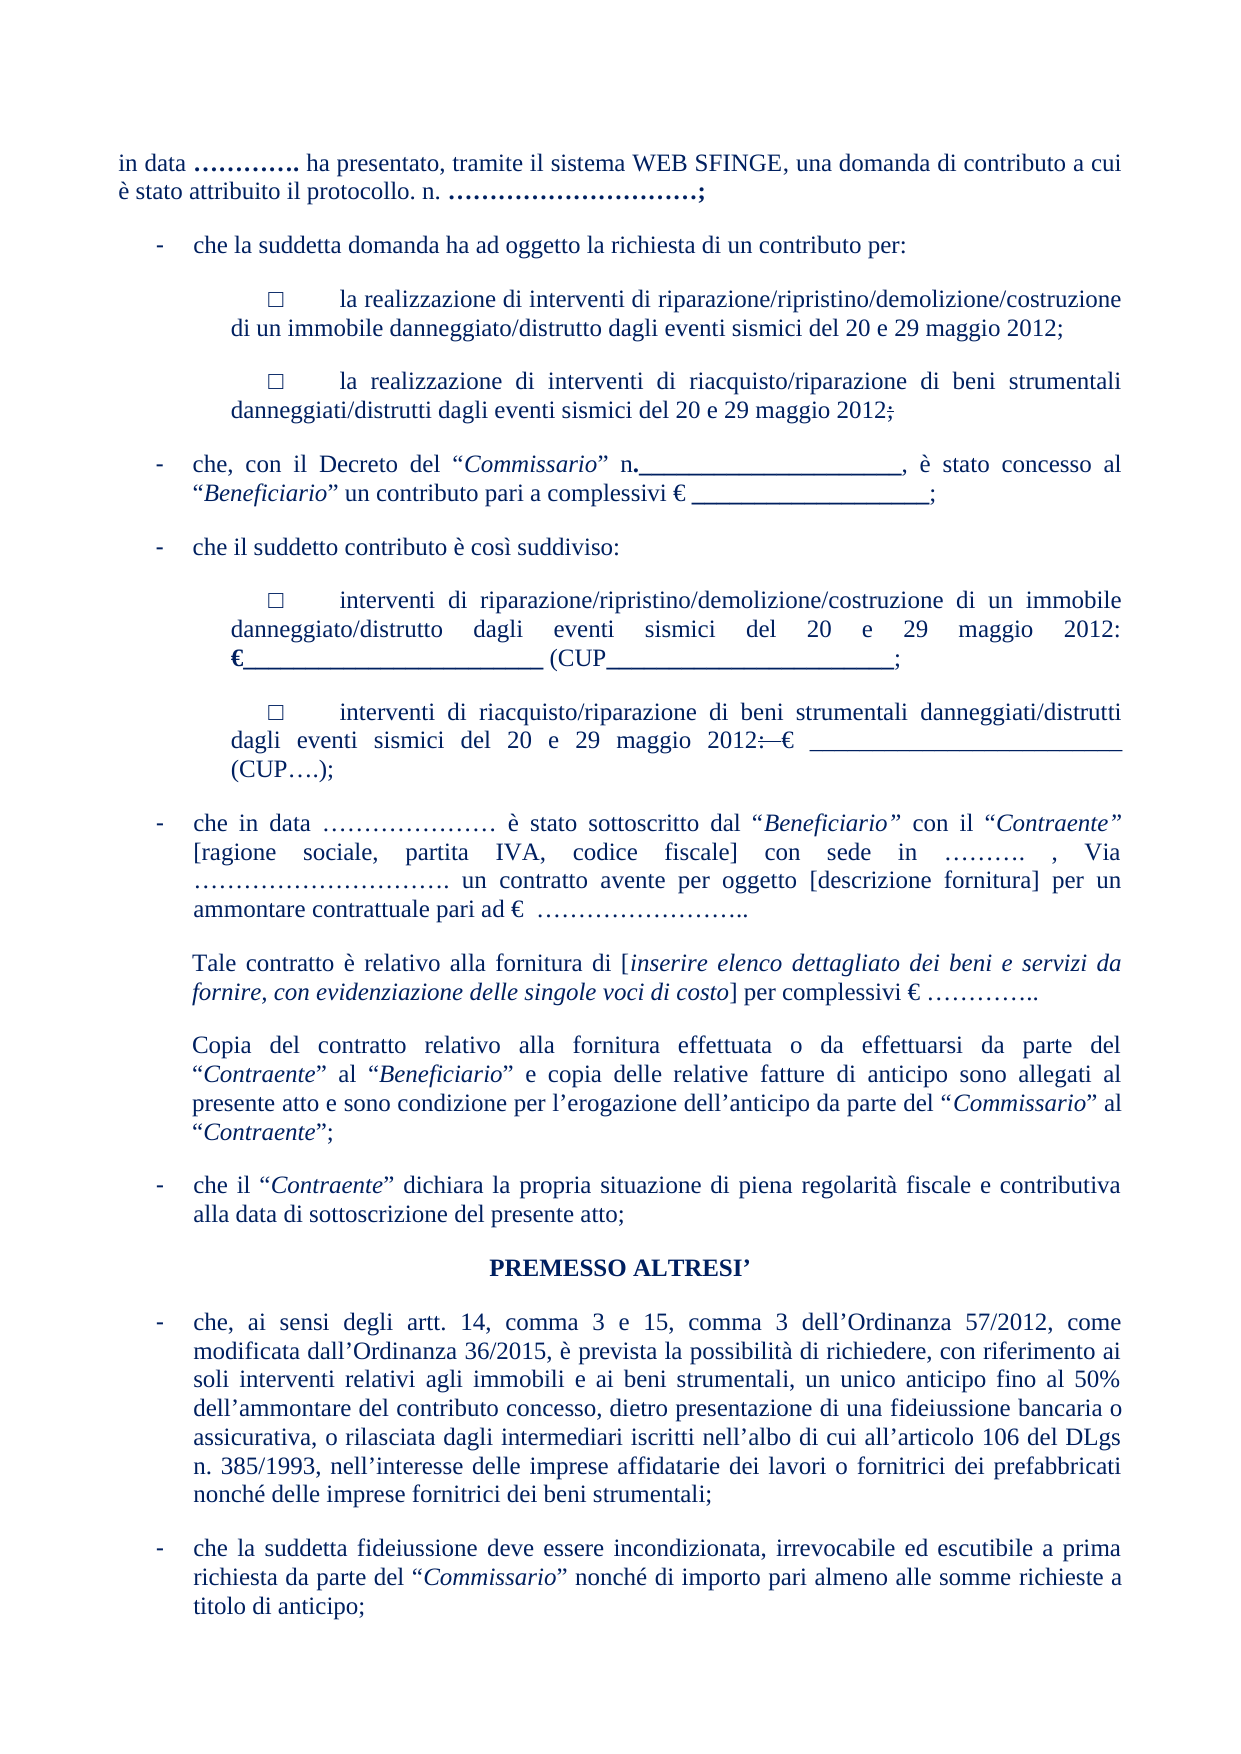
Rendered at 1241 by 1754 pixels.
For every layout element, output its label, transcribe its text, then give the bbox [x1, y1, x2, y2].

text Copia del contratto relativo alla fornitura effettuata o da effettuarsi da parte del “Contraente” al “Beneficiario” e copia delle relative fatture di anticipo sono allegati al presente atto e sono condizione per l’erogazione dell’anticipo da parte del “Commissario” al “Contraente”; [192, 1031, 1122, 1146]
list che il “Contraente” dichiara la propria situazione di piena regolarità fiscale e contributiva alla data di sottoscrizione del presente atto; [156, 1171, 1122, 1228]
text in data …………. ha presentato, tramite il sistema WEB SFINGE, una domanda di contributo a cui è stato attribuito il protocollo. n. …………………………; [118, 148, 1122, 205]
text □ la realizzazione di interventi di riparazione/ripristino/demolizione/costruzione di un immobile danneggiato/distrutto dagli eventi sismici del 20 e 29 maggio 2012; [231, 284, 1122, 341]
list che la suddetta domanda ha ad oggetto la richiesta di un contributo per: [156, 230, 1122, 259]
list che, ai sensi degli artt. 14, comma 3 e 15, comma 3 dell’Ordinanza 57/2012, come modificata dall’Ordinanza 36/2015, è prevista la possibilità di richiedere, con riferimento ai soli interventi relativi agli immobili e ai beni strumentali, un unico anticipo fino al 50% dell’ammontare del contributo concesso, dietro presentazione di una fideiussione bancaria o assicurativa, o rilasciata dagli intermediari iscritti nell’albo di cui all’articolo 106 del DLgs n. 385/1993, nell’interesse delle imprese affidatarie dei lavori o fornitrici dei prefabbricati nonché delle imprese fornitrici dei beni strumentali; [156, 1307, 1122, 1508]
text PREMESSO ALTRESI’ [118, 1253, 1122, 1282]
text □ la realizzazione di interventi di riacquisto/riparazione di beni strumentali danneggiati/distrutti dagli eventi sismici del 20 e 29 maggio 2012; [231, 366, 1122, 424]
text □ interventi di riparazione/ripristino/demolizione/costruzione di un immobile danneggiato/distrutto dagli eventi sismici del 20 e 29 maggio 2012: €________________________ (CUP_______________________; [231, 585, 1122, 672]
list che in data ………………… è stato sottoscritto dal “Beneficiario” con il “Contraente” [ragione sociale, partita IVA, codice fiscale] con sede in ………. , Via …………………………. un contratto avente per oggetto [descrizione fornitura] per un ammontare contrattuale pari ad € …………………….. [156, 808, 1122, 923]
text Tale contratto è relativo alla fornitura di [inserire elenco dettagliato dei beni e servizi da fornire, con evidenziazione delle singole voci di costo] per complessivi € ………….. [192, 948, 1122, 1006]
list che il suddetto contributo è così suddiviso: [155, 532, 1122, 560]
list che, con il Decreto del “Commissario” n._____________________, è stato concesso al “Beneficiario” un contributo pari a complessivi € ___________________; [155, 449, 1122, 507]
list che la suddetta fideiussione deve essere incondizionata, irrevocabile ed escutibile a prima richiesta da parte del “Commissario” nonché di importo pari almeno alle somme richieste a titolo di anticipo; [156, 1533, 1122, 1619]
text □ interventi di riacquisto/riparazione di beni strumentali danneggiati/distrutti dagli eventi sismici del 20 e 29 maggio 2012: € _________________________ (CUP….); [231, 697, 1122, 783]
